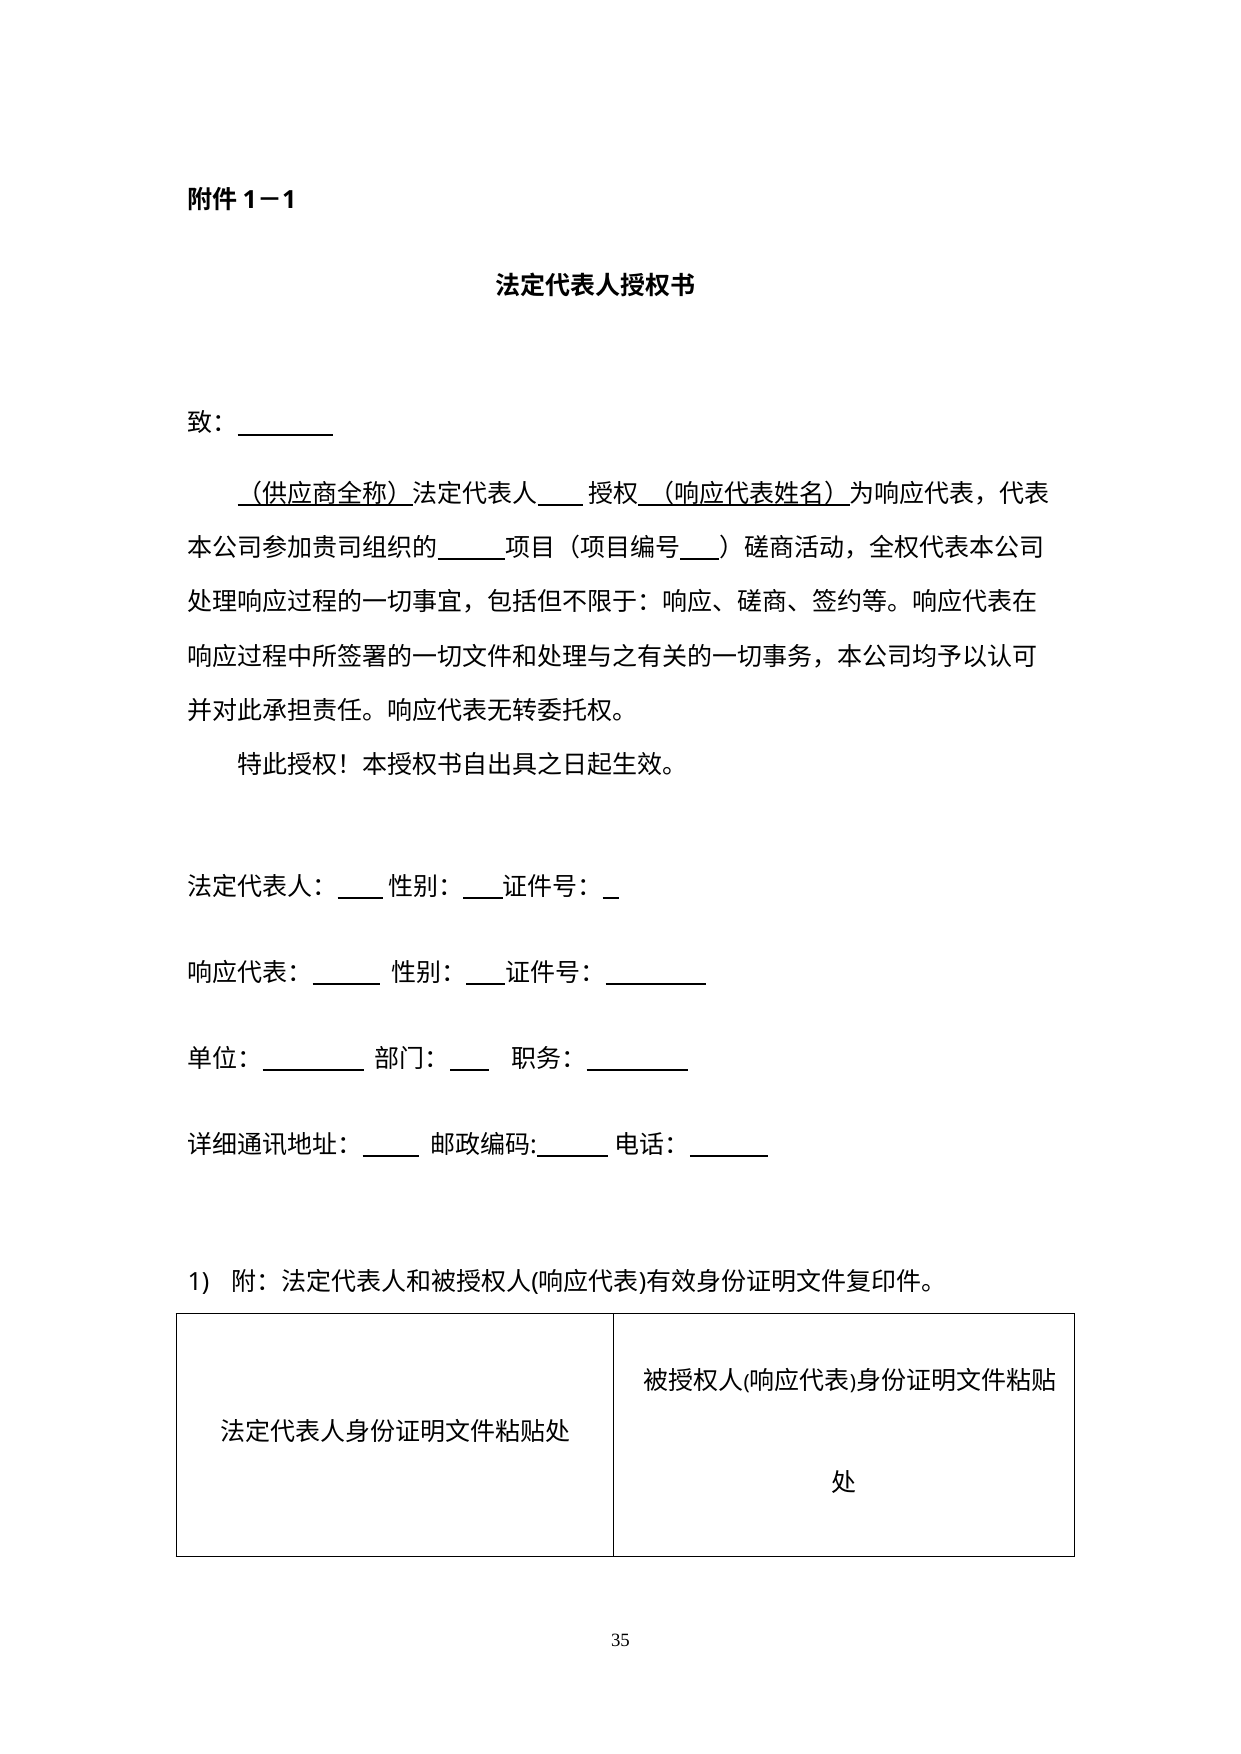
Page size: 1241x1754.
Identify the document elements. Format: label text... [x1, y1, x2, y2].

text 附件1－1 [187, 164, 1053, 232]
text 单位： 部门： 职务： [187, 1022, 1053, 1090]
text 法定代表人授权书 [187, 250, 1003, 318]
text 详细通讯地址： 邮政编码: 电话： [187, 1108, 1053, 1176]
text （供应商全称）法定代表人 授权 （响应代表姓名）为响应代表，代表本公司参加贵司组织的 项目（项目编号 ）磋商活动，全权代表本公司处理响应过程的一切事宜，包括但不限于：响应、磋商、签约等。响应代表在响应过程中所签署的一切文件和处理与之有关的一切事务，本公司均予以认可并对此承担责任。响应代表无转委托权。 [187, 473, 1053, 727]
table_header 被授权人(响应代表)身份证明文件粘贴处 [614, 1314, 1074, 1556]
text 致： [187, 387, 1053, 455]
text 响应代表： 性别： 证件号： [187, 936, 1053, 1004]
text 法定代表人： 性别： 证件号： [187, 850, 1053, 918]
list 附：法定代表人和被授权人(响应代表)有效身份证明文件复印件。 [187, 1245, 1053, 1313]
text 特此授权！本授权书自出具之日起生效。 [187, 745, 1053, 781]
table_header 法定代表人身份证明文件粘贴处 [177, 1314, 613, 1556]
